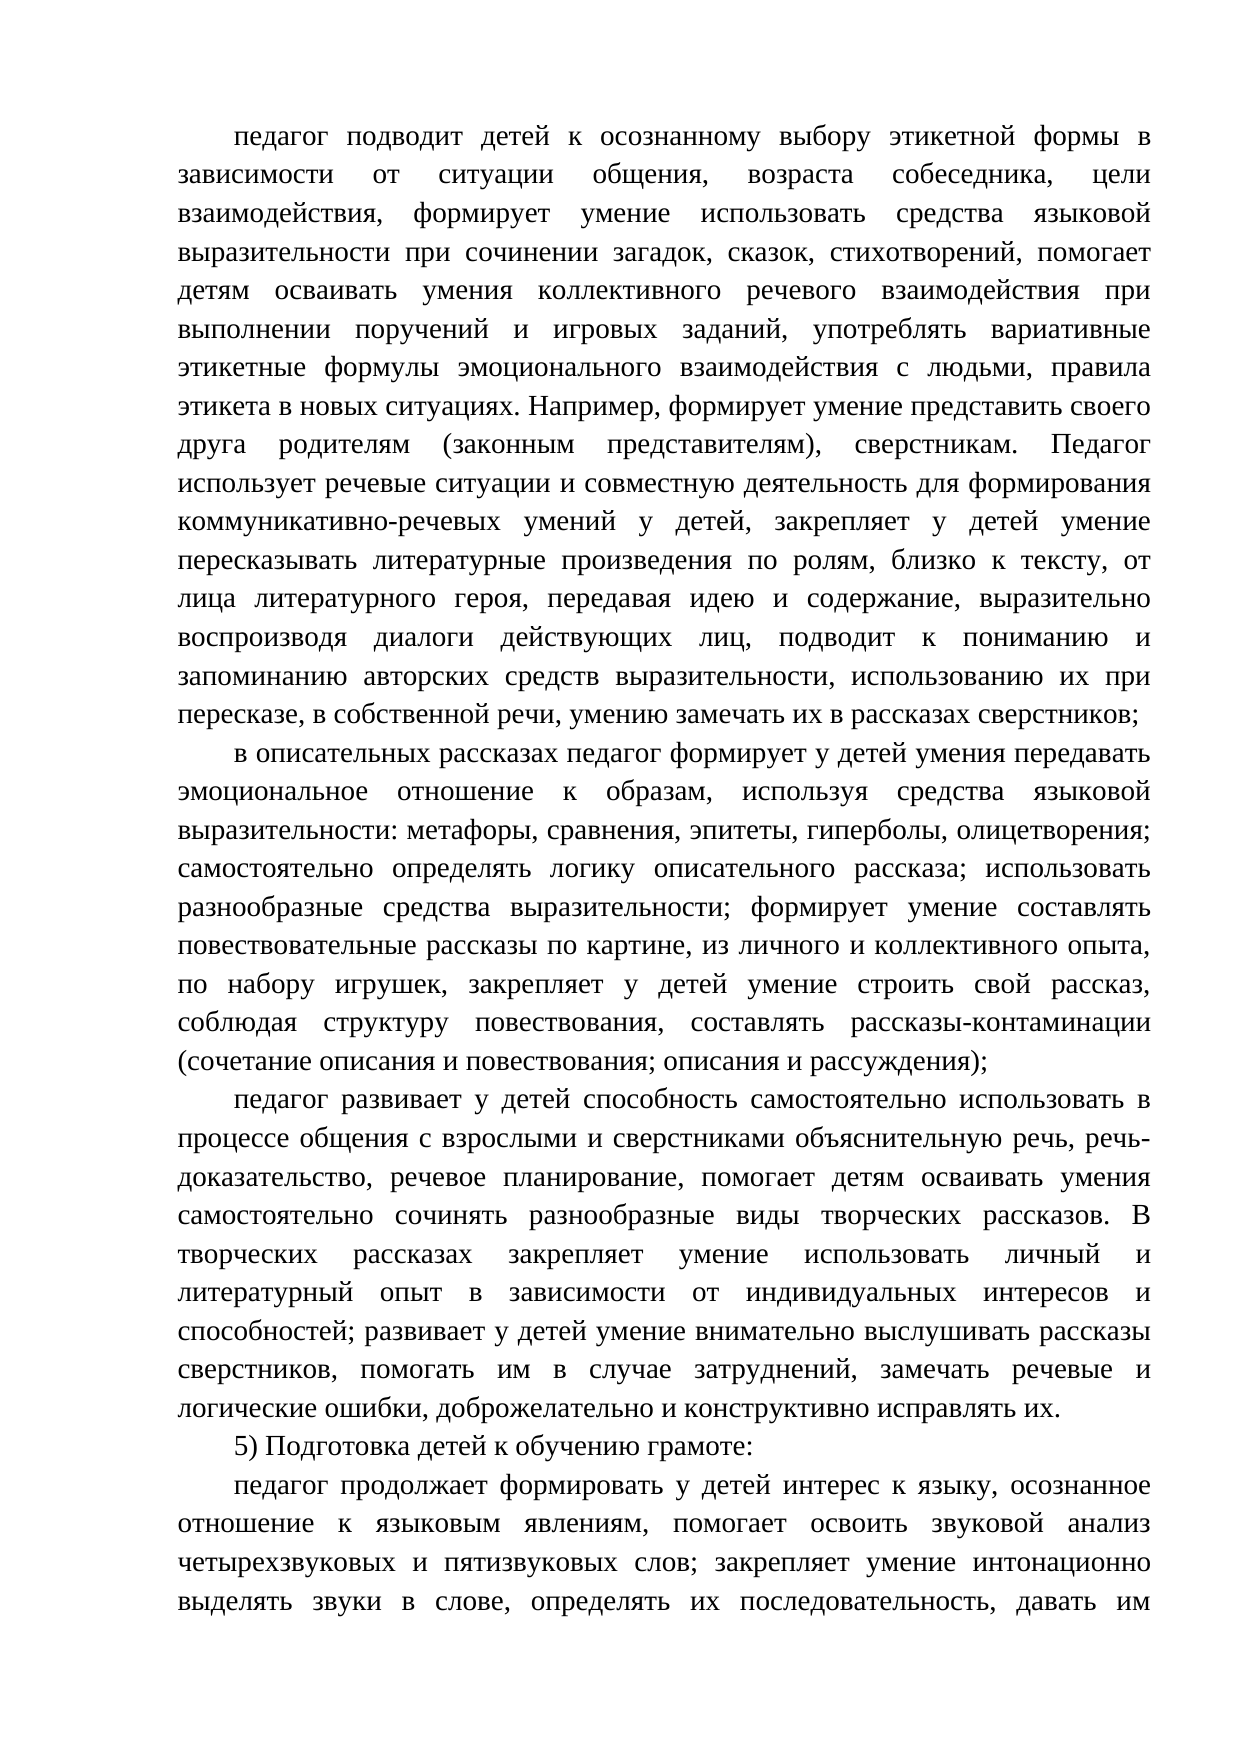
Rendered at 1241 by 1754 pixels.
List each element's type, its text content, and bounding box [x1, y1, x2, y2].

text 5) Подготовка детей к обучению грамоте: [177, 1428, 1152, 1462]
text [177, 1467, 1152, 1616]
text в описательных рассказах педагог формирует у детей умения передавать эмоциональное отношение к образам, используя средства языковой выразительности: метафоры, сравнения, эпитеты, гиперболы, олицетворения; самостоятельно определять логику описательного рассказа; использовать разнообразные средства выразительности; формирует умение составлять повествовательные рассказы по картине, из личного и коллективного опыта, по набору игрушек, закрепляет у детей умение строить свой рассказ, соблюдая структуру повествования, составлять рассказы-контаминации (сочетание описания и повествования; описания и рассуждения); [177, 735, 1152, 1077]
text педагог подводит детей к осознанному выбору этикетной формы в зависимости от ситуации общения, возраста собеседника, цели взаимодействия, формирует умение использовать средства языковой выразительности при сочинении загадок, сказок, стихотворений, помогает детям осваивать умения коллективного речевого взаимодействия при выполнении поручений и игровых заданий, употреблять вариативные этикетные формулы эмоционального взаимодействия с людьми, правила этикета в новых ситуациях. Например, формирует умение представить своего друга родителям (законным представителям), сверстникам. Педагог использует речевые ситуации и совместную деятельность для формирования коммуникативно-речевых умений у детей, закрепляет у детей умение пересказывать литературные произведения по ролям, близко к тексту, от лица литературного героя, передавая идею и содержание, выразительно воспроизводя диалоги действующих лиц, подводит к пониманию и запоминанию авторских средств выразительности, использованию их при пересказе, в собственной речи, умению замечать их в рассказах сверстников; [177, 118, 1152, 730]
text педагог развивает у детей способность самостоятельно использовать в процессе общения с взрослыми и сверстниками объяснительную речь, речь-доказательство, речевое планирование, помогает детям осваивать умения самостоятельно сочинять разнообразные виды творческих рассказов. В творческих рассказах закрепляет умение использовать личный и литературный опыт в зависимости от индивидуальных интересов и способностей; развивает у детей умение внимательно выслушивать рассказы сверстников, помогать им в случае затруднений, замечать речевые и логические ошибки, доброжелательно и конструктивно исправлять их. [177, 1082, 1152, 1423]
